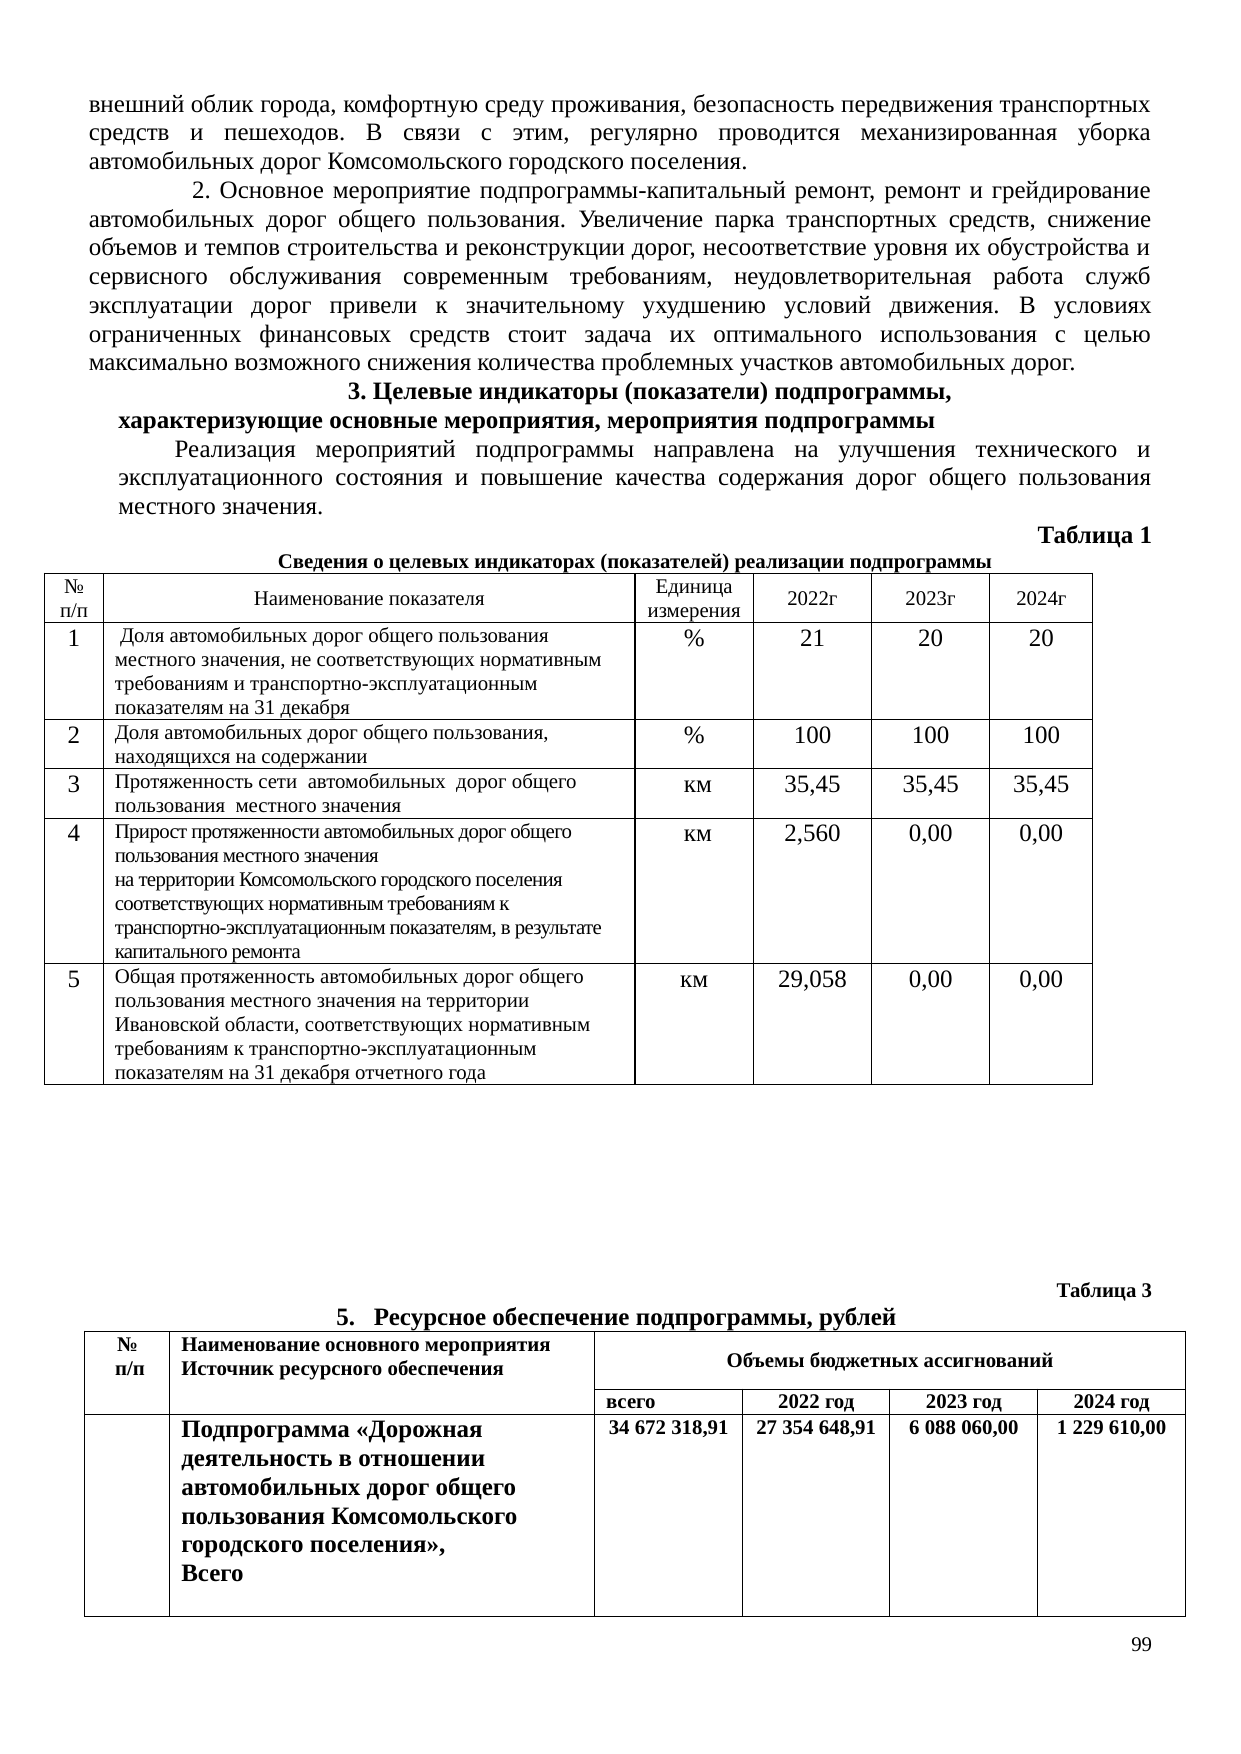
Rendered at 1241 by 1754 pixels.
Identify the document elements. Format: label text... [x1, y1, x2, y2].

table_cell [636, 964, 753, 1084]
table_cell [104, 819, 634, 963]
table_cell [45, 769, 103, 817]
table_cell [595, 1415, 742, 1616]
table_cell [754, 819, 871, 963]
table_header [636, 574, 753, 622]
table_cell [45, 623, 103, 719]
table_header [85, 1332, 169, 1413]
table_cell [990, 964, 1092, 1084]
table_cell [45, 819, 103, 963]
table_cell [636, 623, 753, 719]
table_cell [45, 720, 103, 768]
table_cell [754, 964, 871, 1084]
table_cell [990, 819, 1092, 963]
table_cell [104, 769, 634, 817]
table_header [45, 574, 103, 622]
text 2. Основное мероприятие подпрограммы-капитальный ремонт, ремонт и грейдирование автомобильных дорог общего пользования. Увеличение парка транспортных средств, снижение объемов и темпов строительства и реконструкции дорог, несоответствие уровня их обустройства и сервисного обслуживания современным требованиям, неудовлетворительная работа служб эксплуатации дорог привели к значительному ухудшению условий движения. В условиях ограниченных финансовых средств стоит задача их оптимального использования с целью максимально возможного снижения количества проблемных участков автомобильных дорог. [88, 175, 1152, 376]
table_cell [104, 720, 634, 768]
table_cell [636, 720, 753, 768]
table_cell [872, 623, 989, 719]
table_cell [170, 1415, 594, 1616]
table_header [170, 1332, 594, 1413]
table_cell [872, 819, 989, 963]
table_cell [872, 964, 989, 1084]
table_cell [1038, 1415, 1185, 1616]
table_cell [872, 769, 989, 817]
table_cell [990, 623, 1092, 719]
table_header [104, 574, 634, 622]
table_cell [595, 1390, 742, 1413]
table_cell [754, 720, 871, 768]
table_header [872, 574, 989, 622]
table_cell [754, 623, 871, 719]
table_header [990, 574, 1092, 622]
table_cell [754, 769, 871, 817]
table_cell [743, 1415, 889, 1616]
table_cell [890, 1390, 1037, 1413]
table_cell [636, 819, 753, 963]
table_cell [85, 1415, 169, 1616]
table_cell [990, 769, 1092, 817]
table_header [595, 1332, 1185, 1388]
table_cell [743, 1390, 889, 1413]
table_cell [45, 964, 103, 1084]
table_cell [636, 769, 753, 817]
text Реализация мероприятий подпрограммы направлена на улучшения технического и эксплуатационного состояния и повышение качества содержания дорог общего пользования местного значения. [118, 434, 1152, 520]
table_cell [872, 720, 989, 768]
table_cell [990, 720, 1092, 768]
text Сведения о целевых индикаторах (показателей) реализации подпрограммы [118, 549, 1152, 573]
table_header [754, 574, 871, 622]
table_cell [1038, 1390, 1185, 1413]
text 3. Целевые индикаторы (показатели) подпрограммы, [118, 376, 1152, 405]
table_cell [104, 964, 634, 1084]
text Таблица 1 [118, 520, 1152, 549]
text характеризующие основные мероприятия, мероприятия подпрограммы [118, 405, 1152, 434]
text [88, 89, 1152, 175]
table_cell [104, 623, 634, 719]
list Ресурсное обеспечение подпрограммы, рублей [81, 1302, 1152, 1331]
text Таблица 3 [118, 1278, 1152, 1302]
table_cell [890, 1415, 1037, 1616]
